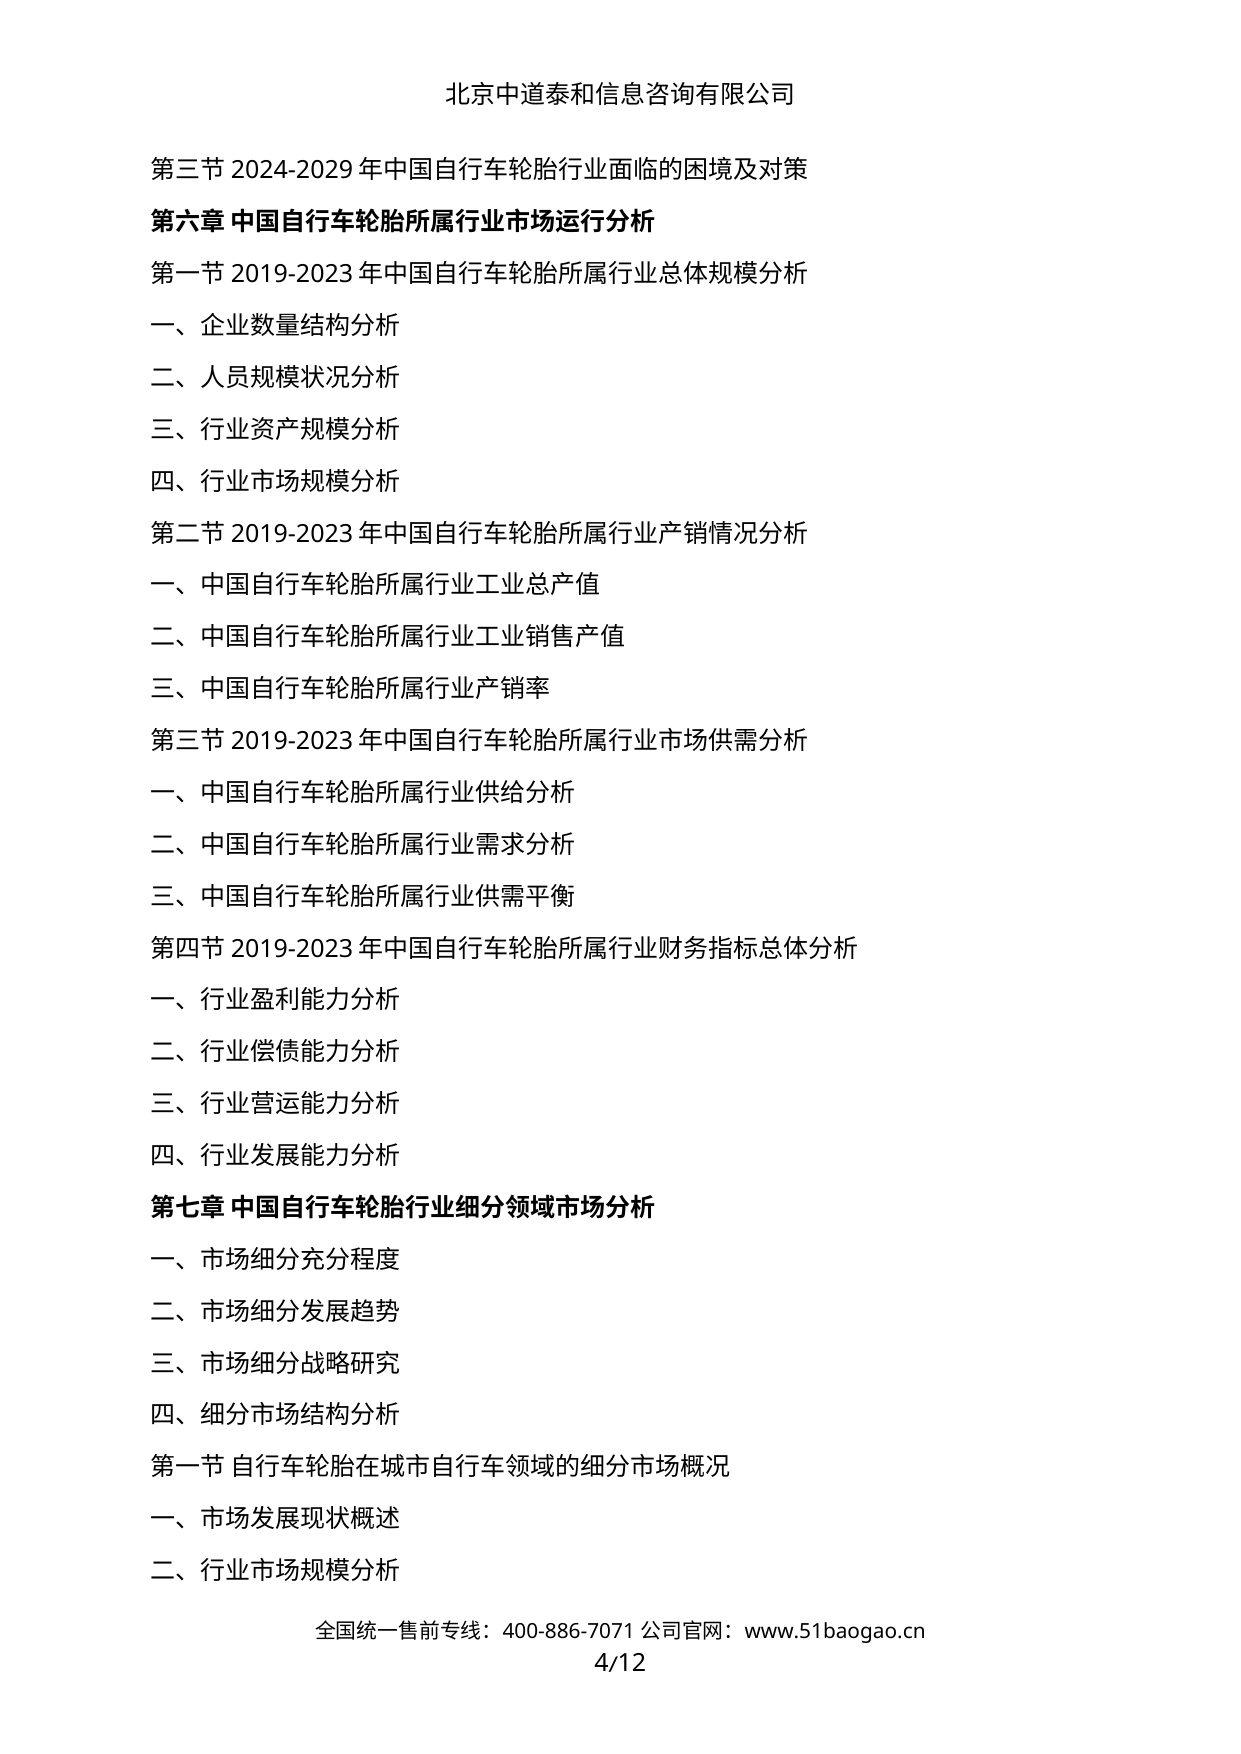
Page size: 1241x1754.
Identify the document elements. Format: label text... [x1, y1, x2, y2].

text 二、行业市场规模分析 [150, 1551, 1090, 1587]
text 二、人员规模状况分析 [150, 357, 1090, 394]
text 第一节 2019-2023年中国自行车轮胎所属行业总体规模分析 [150, 254, 1090, 290]
text 第六章 中国自行车轮胎所属行业市场运行分析 [150, 202, 1090, 238]
text 一、行业盈利能力分析 [150, 980, 1090, 1016]
text 二、行业偿债能力分析 [150, 1032, 1090, 1068]
text 三、行业营运能力分析 [150, 1084, 1090, 1120]
text 第四节 2019-2023年中国自行车轮胎所属行业财务指标总体分析 [150, 928, 1090, 964]
text 二、中国自行车轮胎所属行业工业销售产值 [150, 617, 1090, 653]
text 第一节 自行车轮胎在城市自行车领域的细分市场概况 [150, 1447, 1090, 1483]
text 四、行业发展能力分析 [150, 1136, 1090, 1172]
text 第二节 2019-2023年中国自行车轮胎所属行业产销情况分析 [150, 513, 1090, 549]
text 三、中国自行车轮胎所属行业产销率 [150, 669, 1090, 705]
text 三、市场细分战略研究 [150, 1343, 1090, 1379]
text 一、企业数量结构分析 [150, 306, 1090, 342]
text 二、市场细分发展趋势 [150, 1291, 1090, 1327]
text 三、中国自行车轮胎所属行业供需平衡 [150, 876, 1090, 912]
text 二、中国自行车轮胎所属行业需求分析 [150, 824, 1090, 861]
text 一、中国自行车轮胎所属行业工业总产值 [150, 565, 1090, 601]
text 第三节 2019-2023年中国自行车轮胎所属行业市场供需分析 [150, 721, 1090, 757]
text 一、市场细分充分程度 [150, 1239, 1090, 1276]
text 三、行业资产规模分析 [150, 409, 1090, 446]
text 四、行业市场规模分析 [150, 461, 1090, 497]
text 一、市场发展现状概述 [150, 1499, 1090, 1535]
text 四、细分市场结构分析 [150, 1395, 1090, 1431]
text 第三节 2024-2029年中国自行车轮胎行业面临的困境及对策 [150, 150, 1090, 186]
text 一、中国自行车轮胎所属行业供给分析 [150, 772, 1090, 809]
text 第七章 中国自行车轮胎行业细分领域市场分析 [150, 1187, 1090, 1224]
